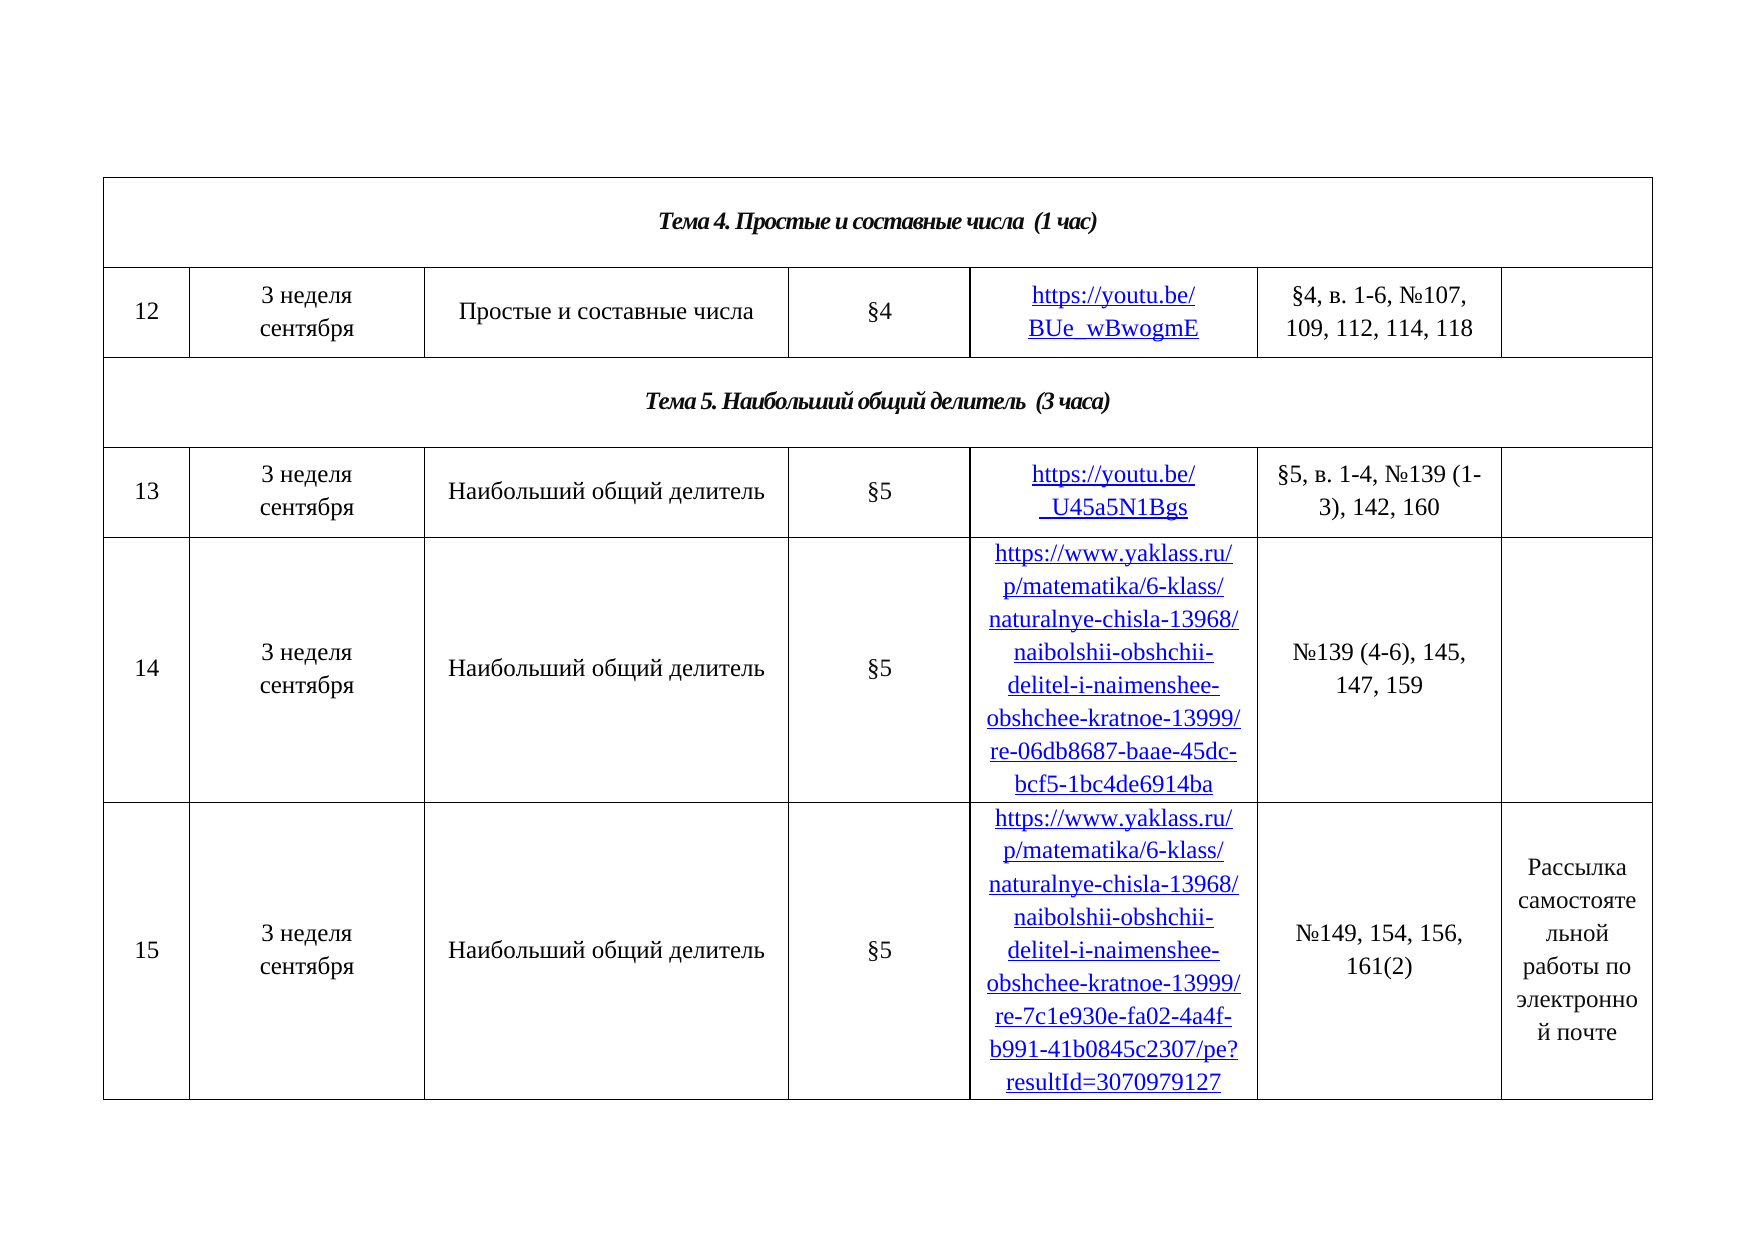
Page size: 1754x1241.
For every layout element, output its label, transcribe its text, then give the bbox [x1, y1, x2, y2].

table_cell 3 неделя сентября [190, 538, 424, 802]
table_cell Тема 4. Простые и составные числа (1 час) [104, 178, 1652, 267]
table_cell 12 [104, 268, 189, 357]
table_cell §4 [789, 268, 969, 357]
table_cell 14 [104, 538, 189, 802]
table_cell 3 неделя сентября [190, 448, 424, 537]
table_cell §5 [789, 803, 969, 1099]
table_cell Наибольший общий делитель [425, 803, 788, 1099]
table_cell №149, 154, 156, 161(2) [1258, 803, 1501, 1099]
table_cell Тема 5. Наибольший общий делитель (3 часа) [104, 358, 1652, 447]
table_cell 3 неделя сентября [190, 803, 424, 1099]
table_cell §5, в. 1-4, №139 (1-3), 142, 160 [1258, 448, 1501, 537]
table_cell 13 [104, 448, 189, 537]
table_cell [1502, 268, 1652, 357]
table_cell https://www.yaklass.ru/p/matematika/6-klass/naturalnye-chisla-13968/naibolshii-obshchii-delitel-i-naimenshee-obshchee-kratnoe-13999/re-06db8687-baae-45dc-bcf5-1bc4de6914ba [971, 538, 1257, 802]
table_cell [1502, 448, 1652, 537]
table_cell https://youtu.be/_U45a5N1Bgs [971, 448, 1257, 537]
table_cell §5 [789, 538, 969, 802]
table_cell Наибольший общий делитель [425, 538, 788, 802]
table_cell §4, в. 1-6, №107, 109, 112, 114, 118 [1258, 268, 1501, 357]
table_cell №139 (4-6), 145, 147, 159 [1258, 538, 1501, 802]
table_cell Наибольший общий делитель [425, 448, 788, 537]
table_cell https://www.yaklass.ru/p/matematika/6-klass/naturalnye-chisla-13968/naibolshii-obshchii-delitel-i-naimenshee-obshchee-kratnoe-13999/re-7c1e930e-fa02-4a4f-b991-41b0845c2307/pe?resultId=3070979127 [971, 803, 1257, 1099]
table_cell Простые и составные числа [425, 268, 788, 357]
table_cell 3 неделя сентября [190, 268, 424, 357]
table_cell §5 [789, 448, 969, 537]
table_cell https://youtu.be/BUe_wBwogmE [971, 268, 1257, 357]
table_cell [1502, 538, 1652, 802]
table_cell 15 [104, 803, 189, 1099]
table_cell Рассылка самостоятельной работы по электронной почте [1502, 803, 1652, 1099]
